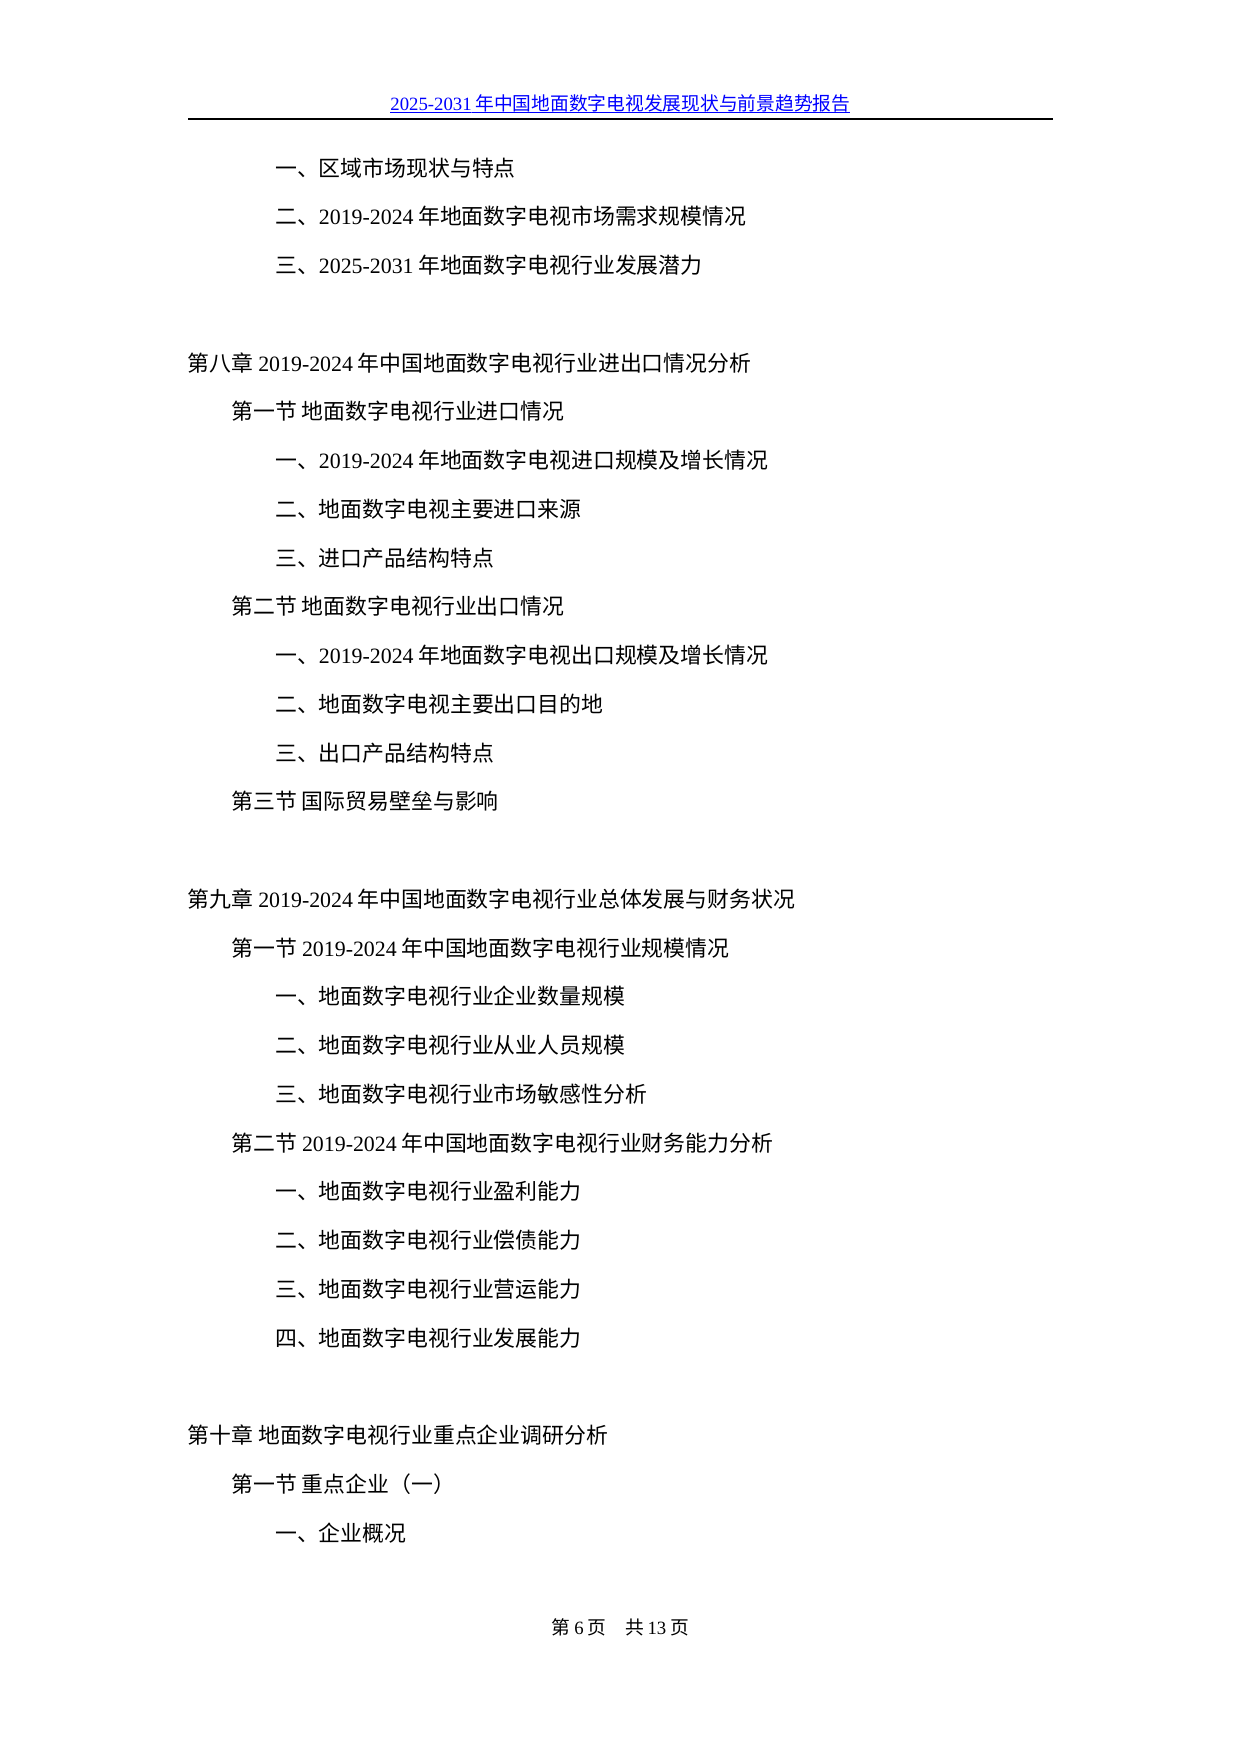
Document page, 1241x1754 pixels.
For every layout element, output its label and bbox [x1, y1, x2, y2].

text [187, 150, 1053, 1548]
